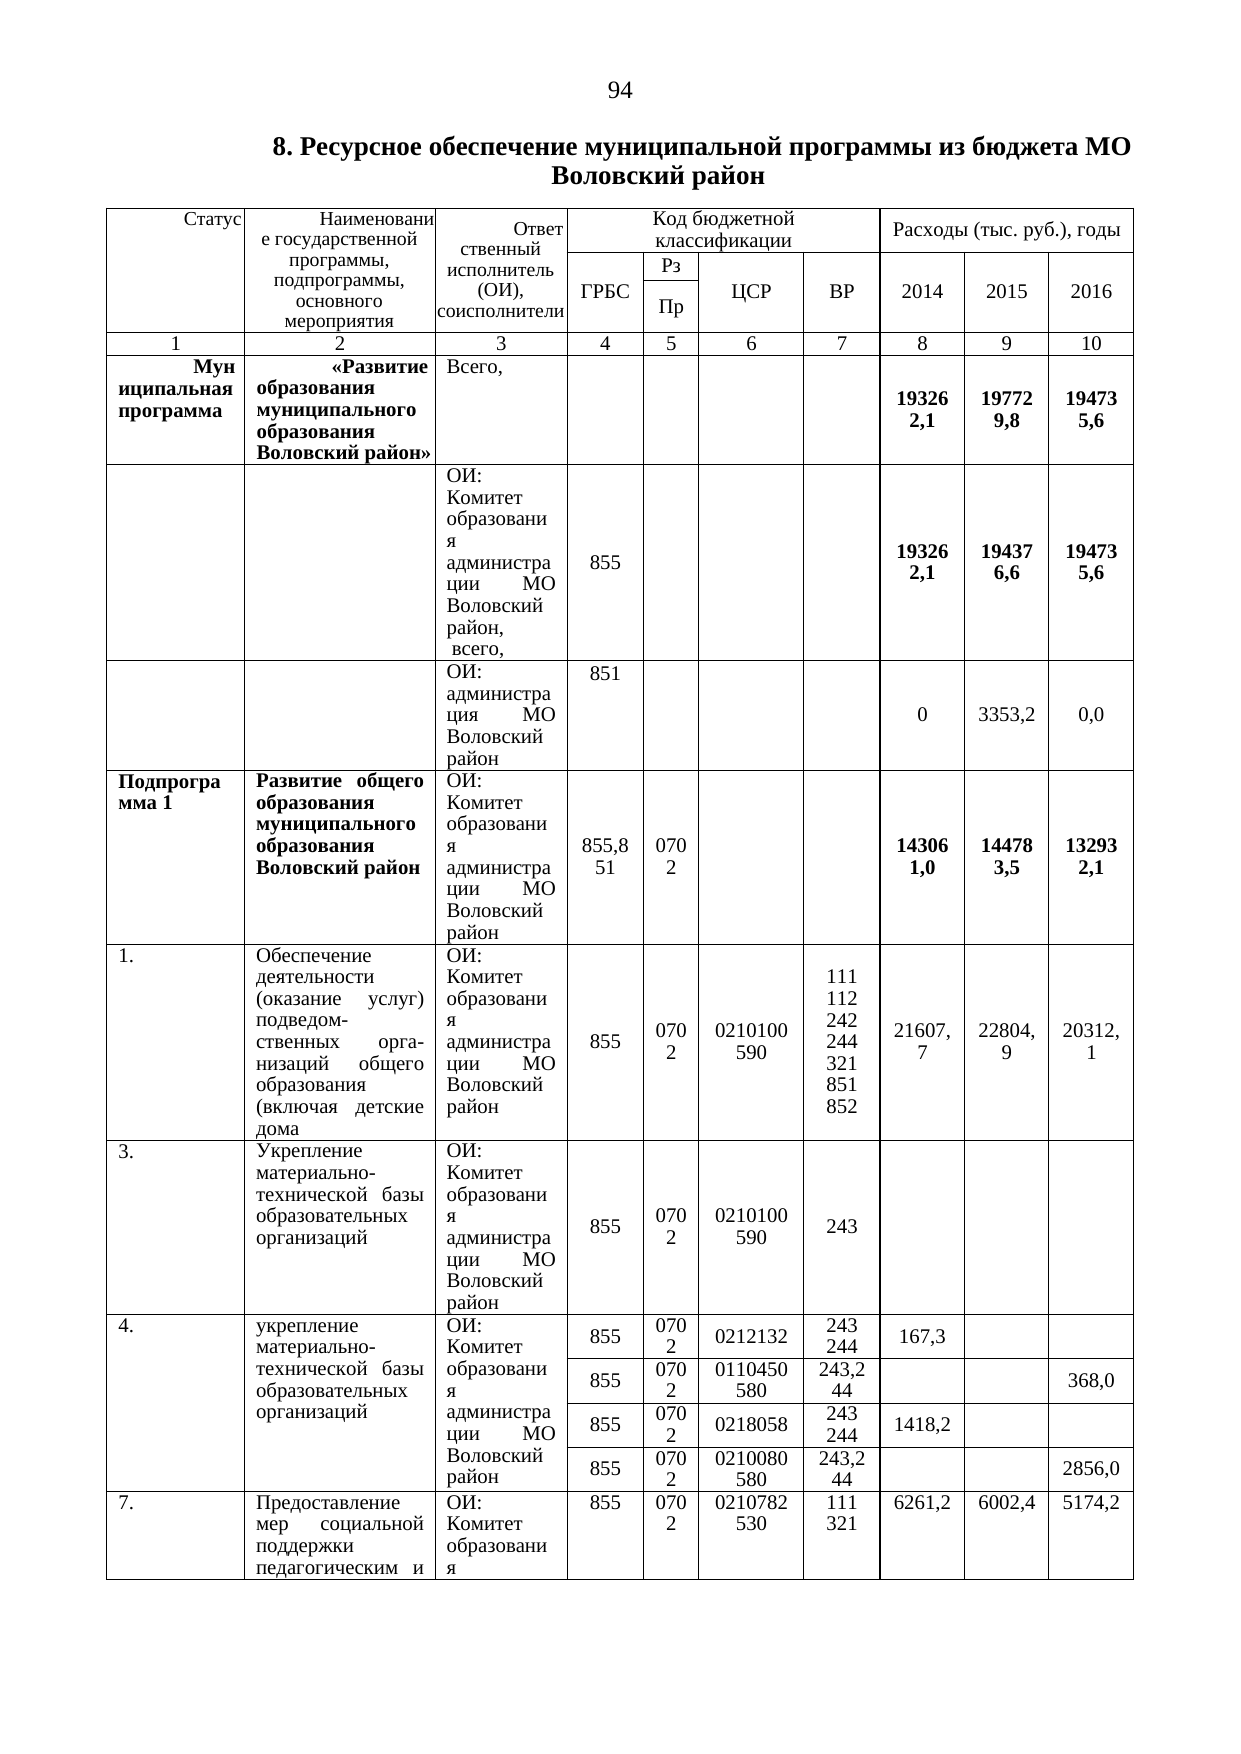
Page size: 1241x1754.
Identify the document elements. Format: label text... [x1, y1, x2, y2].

table_cell [804, 465, 879, 660]
table_cell ОИ: Комитет образования администрации МО Воловский район [436, 1315, 567, 1491]
table_header Код бюджетной классификации [568, 209, 879, 252]
table_cell Развитие общего образования муниципального образования Воловский район [245, 771, 435, 944]
table_cell 2 [245, 333, 435, 355]
table_cell 3 [436, 333, 567, 355]
table_cell 0702 [644, 1315, 698, 1358]
table_cell ОИ: Комитет образования администрации МО Воловский район, всего, [436, 465, 567, 660]
table_cell [245, 661, 435, 769]
table_cell [881, 1448, 964, 1491]
table_cell 20312,1 [1049, 945, 1133, 1140]
table_cell 6261,2 [881, 1492, 964, 1579]
text 8. Ресурсное обеспечение муниципальной программы из бюджета МО Воловский район [118, 132, 1198, 190]
table_cell ОИ: администрация МО Воловский район [436, 661, 567, 769]
table_cell 243,244 [804, 1359, 879, 1402]
table_cell ГРБС [568, 253, 643, 332]
table_cell [245, 465, 435, 660]
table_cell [436, 1492, 567, 1579]
table_cell Подпрограмма 1 [107, 771, 244, 944]
table_cell 0210100590 [699, 945, 803, 1140]
table_cell 194735,6 [1049, 465, 1133, 660]
table_cell 197729,8 [965, 356, 1048, 464]
table_cell 5174,2 [1049, 1492, 1133, 1579]
table_cell [644, 465, 698, 660]
table_cell 0702 [644, 1448, 698, 1491]
table_cell 2015 [965, 253, 1048, 332]
table_cell 0218058 [699, 1404, 803, 1447]
table_cell [644, 356, 698, 464]
table_cell 0210782530 [699, 1492, 803, 1579]
table_cell [107, 465, 244, 660]
table_cell 855 [568, 465, 643, 660]
table_cell [699, 771, 803, 944]
table_cell [699, 465, 803, 660]
table_cell Укрепление материально-технической базы образовательных организаций [245, 1141, 435, 1314]
table_cell 0702 [644, 1359, 698, 1402]
table_cell [804, 356, 879, 464]
table_cell [965, 1448, 1048, 1491]
table_cell 9 [965, 333, 1048, 355]
table_cell [965, 1315, 1048, 1358]
table_cell [881, 1359, 964, 1402]
table_cell [1049, 1315, 1133, 1358]
table_cell укрепление материально-технической базы образовательных организаций [245, 1315, 435, 1491]
table_cell [965, 1359, 1048, 1402]
table_cell 6 [699, 333, 803, 355]
table_cell Пр [644, 281, 698, 332]
table_cell 0 [881, 661, 964, 769]
table_cell 0702 [644, 1492, 698, 1579]
table_cell 1 [107, 333, 244, 355]
table_cell 1. [107, 945, 244, 1140]
table_cell [965, 1141, 1048, 1314]
table_cell 111 112 242 244 321 851 852 [804, 945, 879, 1140]
table_cell 2856,0 [1049, 1448, 1133, 1491]
table_cell ЦСР [699, 253, 803, 332]
table_cell 194735,6 [1049, 356, 1133, 464]
table_cell [1049, 1404, 1133, 1447]
table_cell 194376,6 [965, 465, 1048, 660]
table_cell 193262,1 [881, 465, 964, 660]
table_cell 10 [1049, 333, 1133, 355]
table_header Расходы (тыс. руб.), годы [881, 209, 1133, 252]
table_cell 0210080580 [699, 1448, 803, 1491]
table_cell [804, 661, 879, 769]
table_cell 243 244 [804, 1315, 879, 1358]
table_cell 8 [881, 333, 964, 355]
table_cell 0110450580 [699, 1359, 803, 1402]
table_cell 7. [107, 1492, 244, 1579]
table_cell 1418,2 [881, 1404, 964, 1447]
table_cell 243,244 [804, 1448, 879, 1491]
table_cell Рз [644, 253, 698, 280]
table_cell 2014 [881, 253, 964, 332]
table_cell 3. [107, 1141, 244, 1314]
table_cell 3353,2 [965, 661, 1048, 769]
table_cell 855 [568, 1404, 643, 1447]
table_cell 243 [804, 1141, 879, 1314]
table_cell ОИ: Комитет образования администрации МО Воловский район [436, 945, 567, 1140]
table_cell 2016 [1049, 253, 1133, 332]
table_cell 132932,1 [1049, 771, 1133, 944]
table_cell 855,851 [568, 771, 643, 944]
table_cell [804, 771, 879, 944]
table_cell [699, 661, 803, 769]
table_cell 193262,1 [881, 356, 964, 464]
table_cell 855 [568, 1359, 643, 1402]
table_cell 22804,9 [965, 945, 1048, 1140]
table_cell [107, 661, 244, 769]
table_cell [644, 661, 698, 769]
table_header Наименование государственной программы, подпрограммы, основного мероприятия [245, 209, 435, 332]
table_cell 855 [568, 945, 643, 1140]
table_cell ОИ: Комитет образования администрации МО Воловский район [436, 771, 567, 944]
table_cell ОИ: Комитет образования администрации МО Воловский район [436, 1141, 567, 1314]
table_cell 851 [568, 661, 643, 769]
table_cell 855 [568, 1448, 643, 1491]
table_cell 5 [644, 333, 698, 355]
table_cell 167,3 [881, 1315, 964, 1358]
table_cell 368,0 [1049, 1359, 1133, 1402]
table_header Ответственный исполнитель (ОИ), соисполнители [436, 209, 567, 332]
table_header Статус [107, 209, 244, 332]
table_cell 144783,5 [965, 771, 1048, 944]
table_cell 111 321 [804, 1492, 879, 1579]
table_cell Обеспечение деятельности (оказание услуг) подведомственных организаций общего образования (включая детские дома [245, 945, 435, 1140]
table_cell 4 [568, 333, 643, 355]
table_cell 0,0 [1049, 661, 1133, 769]
table_cell [1049, 1141, 1133, 1314]
table_cell 0702 [644, 771, 698, 944]
table_cell 0702 [644, 1141, 698, 1314]
table_cell [699, 356, 803, 464]
table_cell 855 [568, 1141, 643, 1314]
table_cell 0702 [644, 945, 698, 1140]
table_cell 143061,0 [881, 771, 964, 944]
table_cell 0212132 [699, 1315, 803, 1358]
table_cell Муниципальная программа [107, 356, 244, 464]
table_cell [568, 356, 643, 464]
table_cell «Развитие образования муниципального образования Воловский район» [245, 356, 435, 464]
table_cell 6002,4 [965, 1492, 1048, 1579]
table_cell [245, 1492, 435, 1579]
table_cell 4. [107, 1315, 244, 1491]
table_cell [881, 1141, 964, 1314]
table_cell ВР [804, 253, 879, 332]
table_cell 21607,7 [881, 945, 964, 1140]
table_cell 243 244 [804, 1404, 879, 1447]
table_cell Всего, [436, 356, 567, 464]
table_cell [965, 1404, 1048, 1447]
table_cell 0702 [644, 1404, 698, 1447]
table_cell 7 [804, 333, 879, 355]
table_cell 0210100590 [699, 1141, 803, 1314]
table_cell 855 [568, 1492, 643, 1579]
table_cell 855 [568, 1315, 643, 1358]
